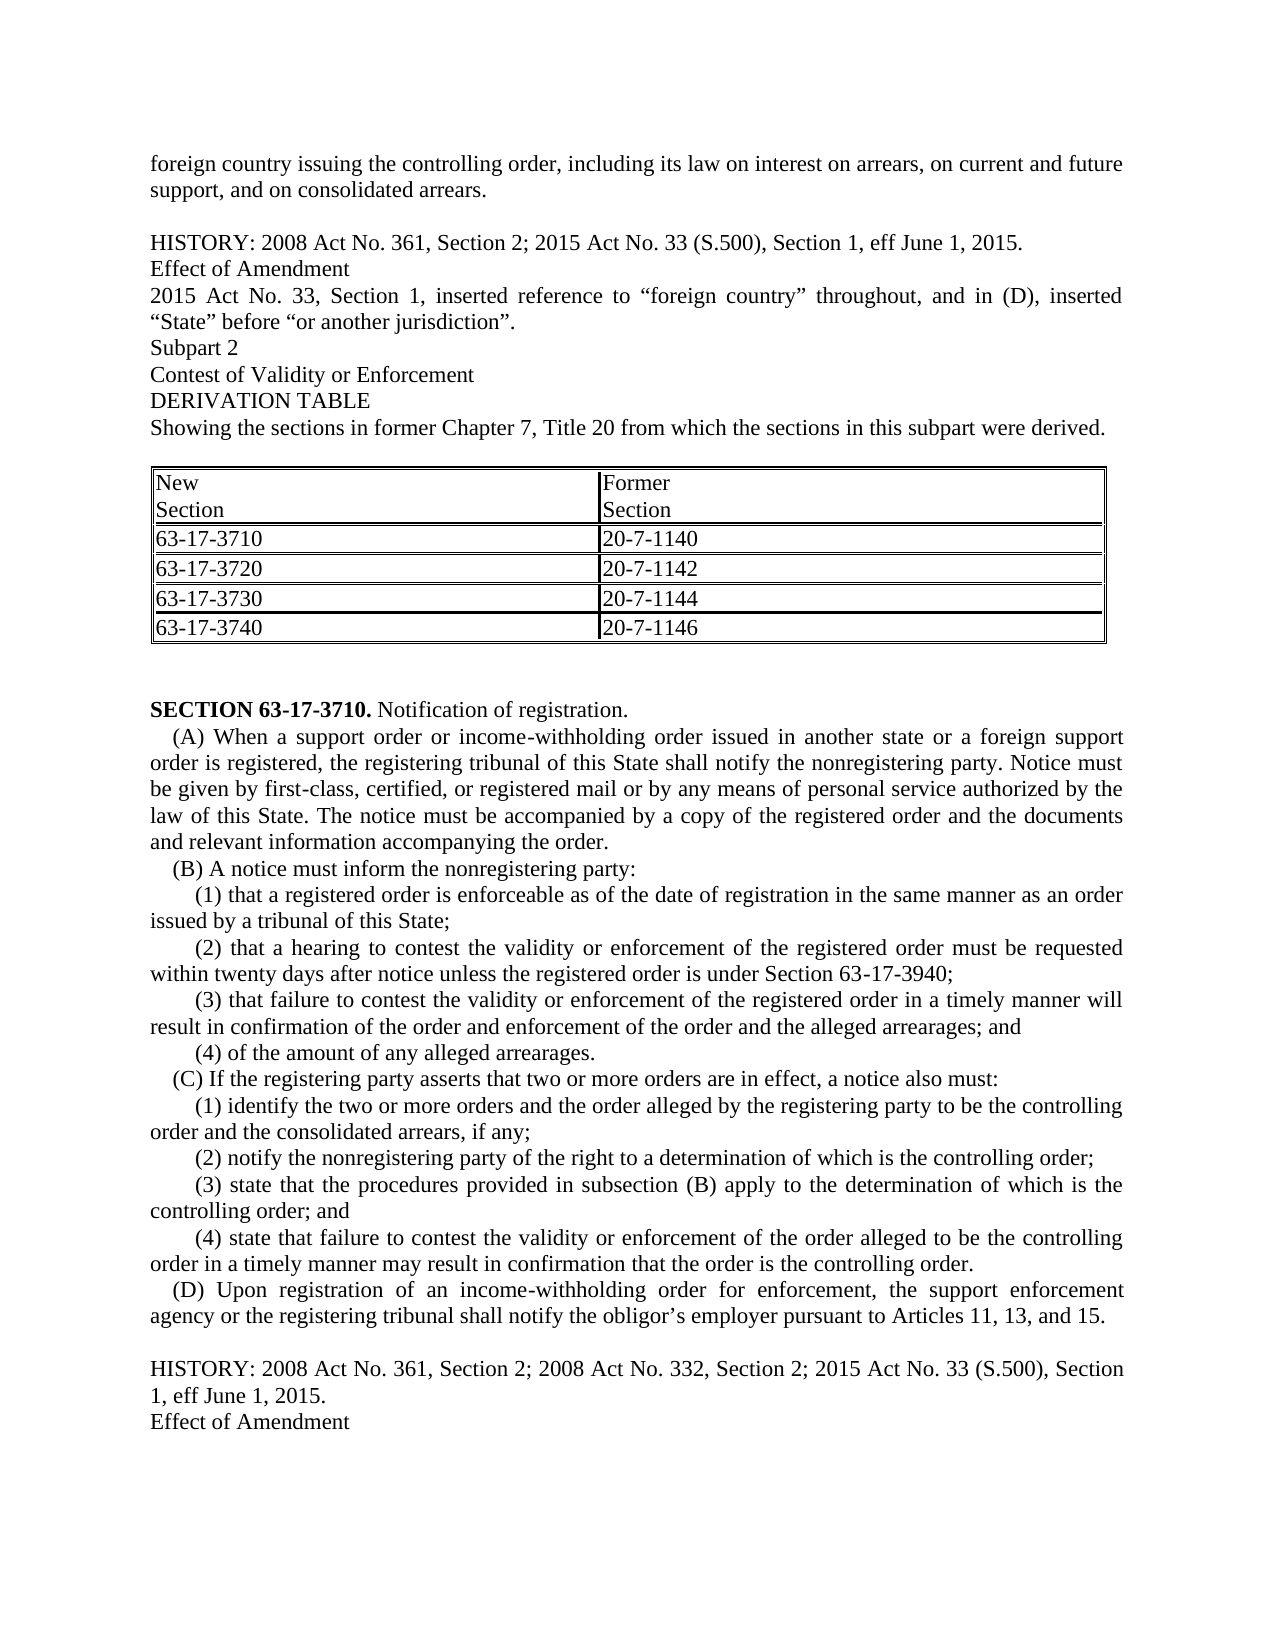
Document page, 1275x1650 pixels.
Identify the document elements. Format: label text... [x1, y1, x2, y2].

table_cell New Section [154, 470, 599, 522]
table_cell 20-7-1144 [601, 581, 1104, 611]
text Effect of Amendment [150, 255, 1125, 282]
text (2) notify the nonregistering party of the right to a determination of which is the controlling order; [150, 1144, 1125, 1171]
table_cell 20-7-1140 [601, 522, 1104, 552]
text HISTORY: 2008 Act No. 361, Section 2; 2015 Act No. 33 (S.500), Section 1, eff June 1, 2015. [150, 229, 1125, 255]
text (D) Upon registration of an income-withholding order for enforcement, the support enforcement agency or the registering tribunal shall notify the obligor’s employer pursuant to Articles 11, 13, and 15. [150, 1276, 1125, 1329]
table_cell 63-17-3730 [154, 581, 598, 611]
text (B) A notice must inform the nonregistering party: [150, 854, 1125, 881]
text (A) When a support order or income-withholding order issued in another state or a foreign support order is registered, the registering tribunal of this State shall notify the nonregistering party. Notice must be given by first-class, certified, or registered mail or by any means of personal service authorized by the law of this State. The notice must be accompanied by a copy of the registered order and the documents and relevant information accompanying the order. [150, 723, 1125, 854]
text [150, 150, 1125, 203]
text (3) state that the procedures provided in subsection (B) apply to the determination of which is the controlling order; and [150, 1171, 1125, 1223]
text (C) If the registering party asserts that two or more orders are in effect, a notice also must: [150, 1065, 1125, 1092]
text Contest of Validity or Enforcement [150, 361, 1125, 387]
text (2) that a hearing to contest the validity or enforcement of the registered order must be requested within twenty days after notice unless the registered order is under Section 63-17-3940; [150, 934, 1125, 986]
table_cell 20-7-1142 [599, 552, 1105, 581]
text HISTORY: 2008 Act No. 361, Section 2; 2008 Act No. 332, Section 2; 2015 Act No. 33 (S.500), Section 1, eff June 1, 2015. [150, 1355, 1125, 1408]
text (1) that a registered order is enforceable as of the date of registration in the same manner as an order issued by a tribunal of this State; [150, 881, 1125, 934]
table_cell 63-17-3720 [152, 552, 599, 581]
text SECTION 63-17-3710. Notification of registration. [150, 696, 1125, 723]
text Subpart 2 [150, 334, 1125, 361]
text 2015 Act No. 33, Section 1, inserted reference to “foreign country” throughout, and in (D), inserted “State” before “or another jurisdiction”. [150, 282, 1125, 334]
table_cell 63-17-3710 [154, 522, 598, 552]
text (3) that failure to contest the validity or enforcement of the registered order in a timely manner will result in confirmation of the order and enforcement of the order and the alleged arrearages; and [150, 986, 1125, 1039]
table_cell 20-7-1146 [599, 611, 1104, 641]
table_cell 63-17-3740 [154, 611, 599, 641]
text (1) identify the two or more orders and the order alleged by the registering party to be the controlling order and the consolidated arrears, if any; [150, 1092, 1125, 1144]
text DERIVATION TABLE [150, 387, 1125, 413]
text (4) of the amount of any alleged arrearages. [150, 1039, 1125, 1065]
table_cell Former Section [599, 470, 1104, 522]
text Showing the sections in former Chapter 7, Title 20 from which the sections in this subpart were derived. [150, 413, 1125, 440]
text Effect of Amendment [150, 1408, 1125, 1434]
text (4) state that failure to contest the validity or enforcement of the order alleged to be the controlling order in a timely manner may result in confirmation that the order is the controlling order. [150, 1223, 1125, 1276]
